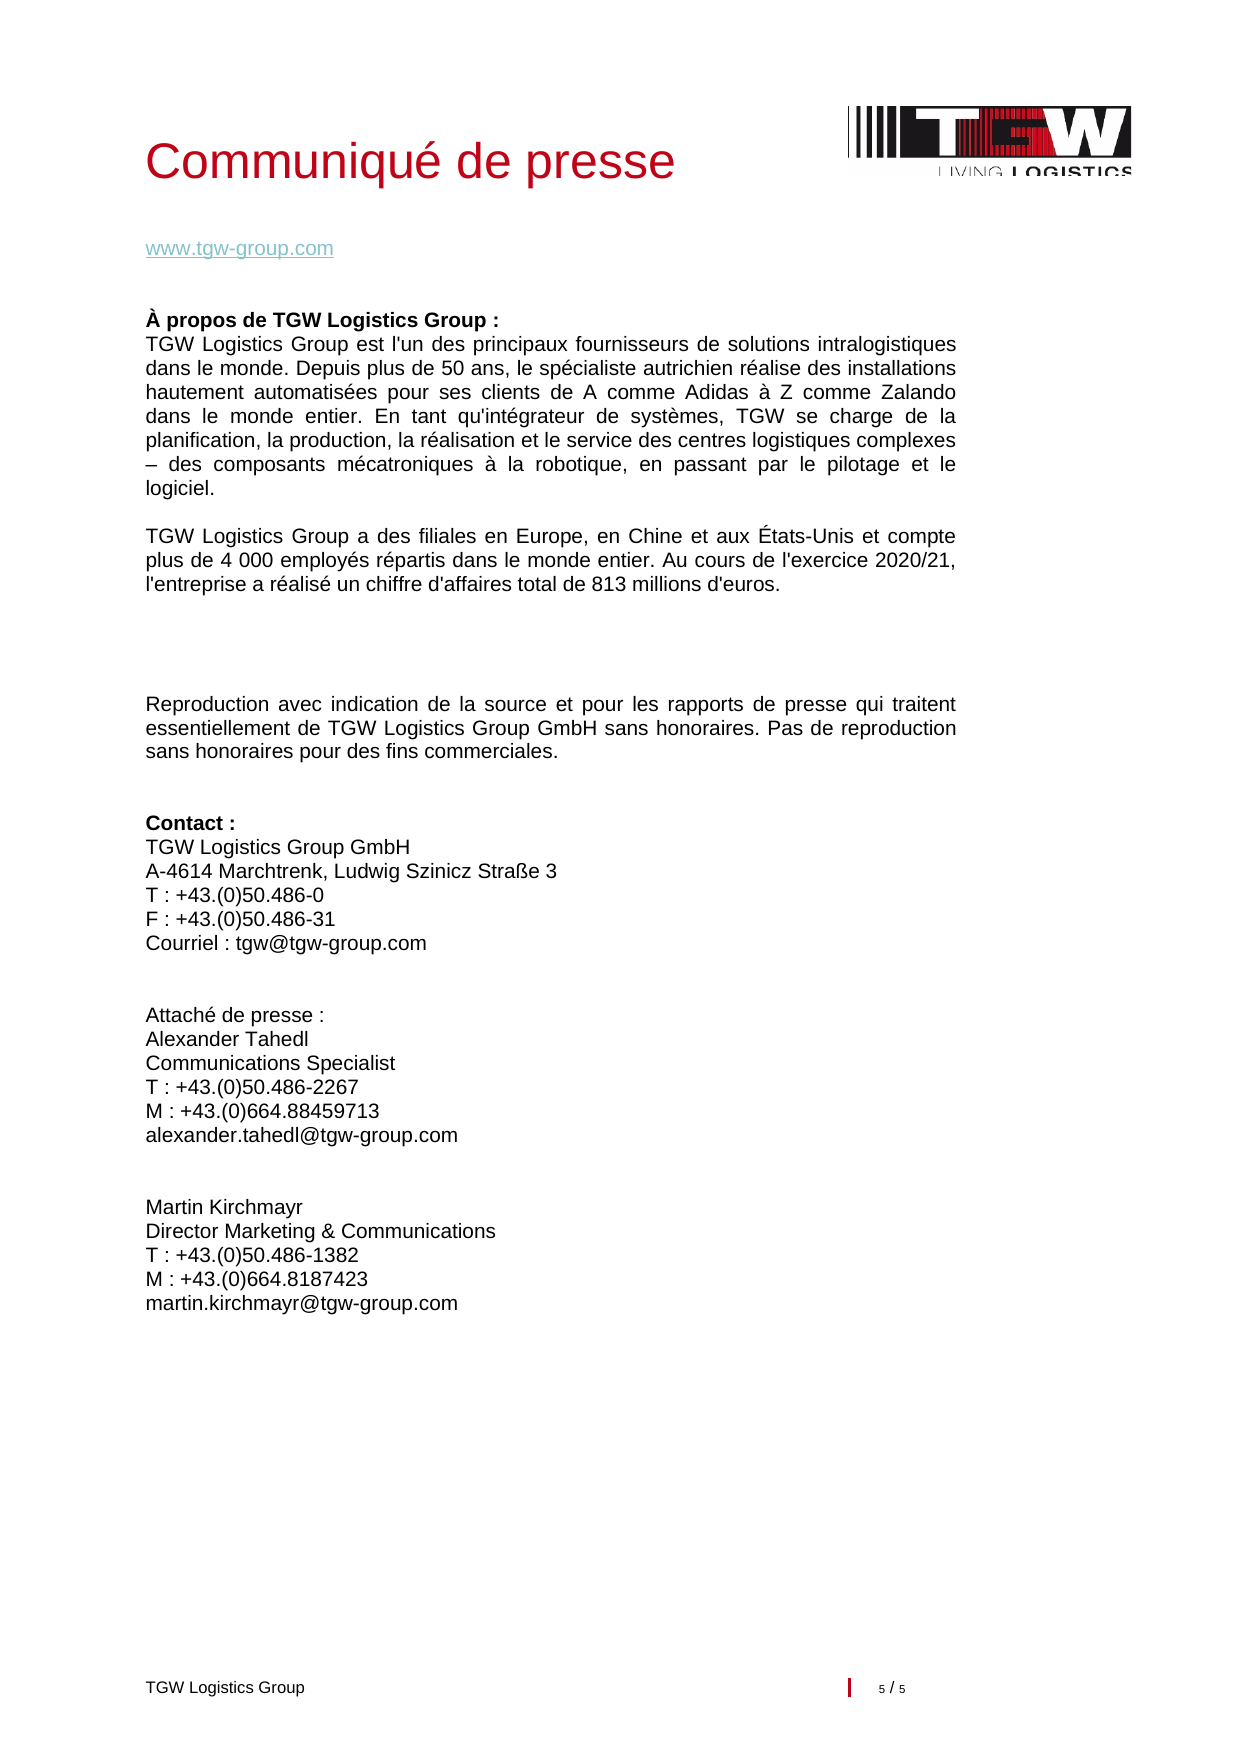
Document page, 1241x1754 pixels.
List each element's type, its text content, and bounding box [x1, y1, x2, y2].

text martin.kirchmayr@tgw-group.com [145, 1290, 957, 1314]
text M : +43.(0)664.8187423 [145, 1266, 957, 1290]
text T : +43.(0)50.486-2267 [145, 1075, 957, 1099]
text T : +43.(0)50.486-1382 [145, 1242, 957, 1266]
text M : +43.(0)664.88459713 [145, 1099, 957, 1123]
text F : +43.(0)50.486-31 [145, 907, 957, 931]
text Reproduction avec indication de la source et pour les rapports de presse qui traitent essentiellement de TGW Logistics Group GmbH sans honoraires. Pas de reproduction sans honoraires pour des fins commerciales. [145, 691, 957, 763]
picture [846, 106, 1132, 176]
text TGW Logistics Group est l'un des principaux fournisseurs de solutions intralogistiques dans le monde. Depuis plus de 50 ans, le spécialiste autrichien réalise des installations hautement automatisées pour ses clients de A comme Adidas à Z comme Zalando dans le monde entier. En tant qu'intégrateur de systèmes, TGW se charge de la planification, la production, la réalisation et le service des centres logistiques complexes – des composants mécatroniques à la robotique, en passant par le pilotage et le logiciel. [145, 332, 957, 500]
text Contact : [145, 811, 957, 835]
text TGW Logistics Group GmbH [145, 835, 957, 859]
text alexander.tahedl@tgw-group.com [145, 1123, 957, 1147]
text Alexander Tahedl [145, 1027, 957, 1051]
text Attaché de presse : [145, 1003, 957, 1027]
text A-4614 Marchtrenk, Ludwig Szinicz Straße 3 [145, 859, 957, 883]
text Martin Kirchmayr [145, 1194, 957, 1218]
text T : +43.(0)50.486-0 [145, 883, 957, 907]
text www.tgw-group.com [145, 236, 957, 260]
text Courriel : tgw@tgw-group.com [145, 931, 957, 955]
text TGW Logistics Group a des filiales en Europe, en Chine et aux États-Unis et compte plus de 4 000 employés répartis dans le monde entier. Au cours de l'exercice 2020/21, l'entreprise a réalisé un chiffre d'affaires total de 813 millions d'euros. [145, 524, 957, 596]
text Communications Specialist [145, 1051, 957, 1075]
text À propos de TGW Logistics Group : [145, 308, 957, 332]
text Director Marketing & Communications [145, 1218, 957, 1242]
